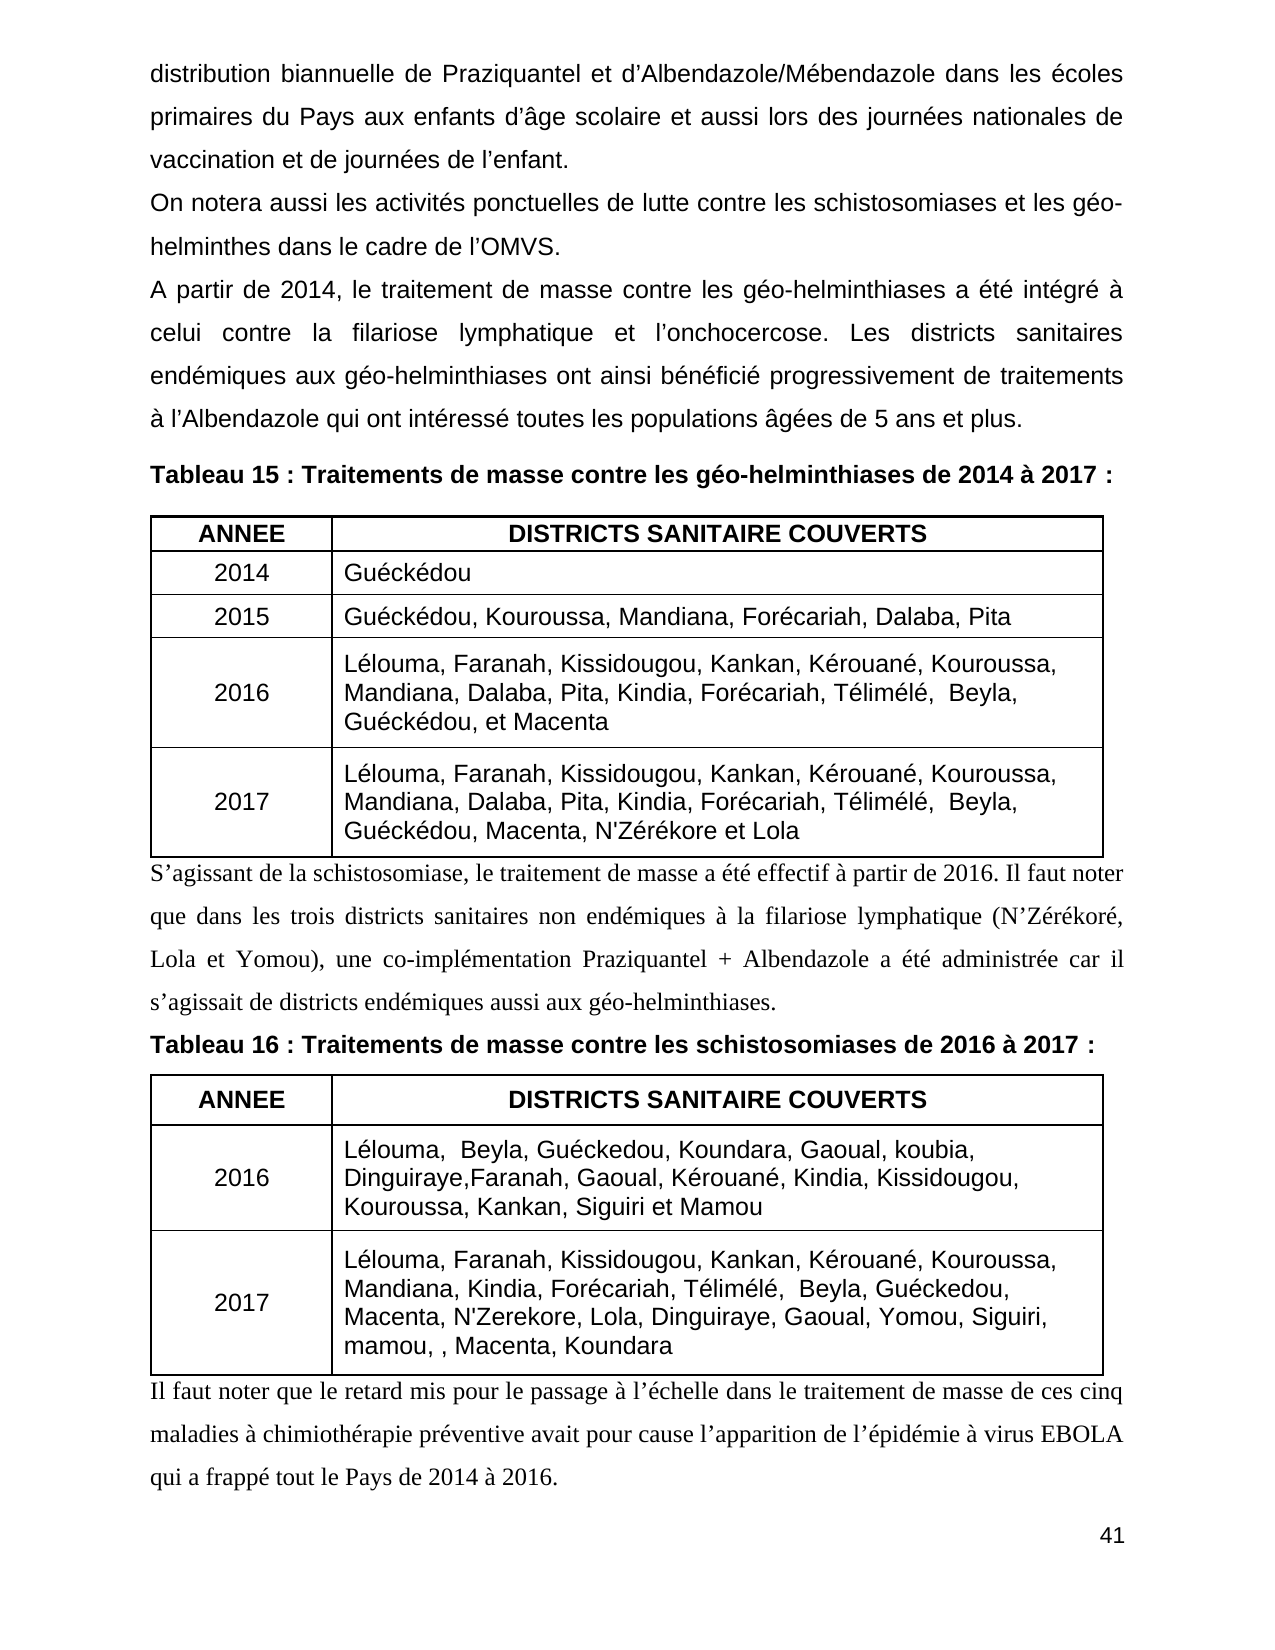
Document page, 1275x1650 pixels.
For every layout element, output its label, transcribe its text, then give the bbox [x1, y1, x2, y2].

text S’agissant de la schistosomiase, le traitement de masse a été effectif à partir de 2016. Il faut noter que dans les trois districts sanitaires non endémiques à la filariose lymphatique (N’Zérékoré, Lola et Yomou), une co-implémentation Praziquantel + Albendazole a été administrée car il s’agissait de districts endémiques aussi aux géo-helminthiases. [150, 858, 1125, 1016]
table_cell Lélouma, Faranah, Kissidougou, Kankan, Kérouané, Kouroussa, Mandiana, Dalaba, Pita, Kindia, Forécariah, Télimélé, Beyla, Guéckédou, Macenta, N'Zérékore et Lola [333, 748, 1102, 856]
table_cell 2015 [152, 595, 331, 637]
table_cell 2014 [152, 552, 331, 593]
text Tableau 16 : Traitements de masse contre les schistosomiases de 2016 à 2017 : [150, 1031, 1125, 1059]
text Tableau 15 : Traitements de masse contre les géo-helminthiases de 2014 à 2017 : [150, 460, 1125, 488]
table_cell 2017 [152, 1231, 331, 1374]
table_header DISTRICTS SANITAIRE COUVERTS [333, 1076, 1102, 1124]
text A partir de 2014, le traitement de masse contre les géo-helminthiases a été intégré à celui contre la filariose lymphatique et l’onchocercose. Les districts sanitaires endémiques aux géo-helminthiases ont ainsi bénéficié progressivement de traitements à l’Albendazole qui ont intéressé toutes les populations âgées de 5 ans et plus. [150, 275, 1125, 433]
table_cell 2016 [152, 638, 331, 747]
table_cell Guéckédou [333, 552, 1102, 593]
table_cell 2016 [152, 1126, 331, 1230]
table_cell Lélouma, Beyla, Guéckedou, Koundara, Gaoual, koubia, Dinguiraye,Faranah, Gaoual, Kérouané, Kindia, Kissidougou, Kouroussa, Kankan, Siguiri et Mamou [333, 1126, 1102, 1230]
table_header ANNEE [152, 1076, 331, 1124]
table_header DISTRICTS SANITAIRE COUVERTS [333, 518, 1102, 550]
text Il faut noter que le retard mis pour le passage à l’échelle dans le traitement de masse de ces cinq maladies à chimiothérapie préventive avait pour cause l’apparition de l’épidémie à virus EBOLA qui a frappé tout le Pays de 2014 à 2016. [150, 1376, 1125, 1491]
text On notera aussi les activités ponctuelles de lutte contre les schistosomiases et les géo-helminthes dans le cadre de l’OMVS. [150, 188, 1125, 260]
table_cell 2017 [152, 748, 331, 856]
table_cell Lélouma, Faranah, Kissidougou, Kankan, Kérouané, Kouroussa, Mandiana, Kindia, Forécariah, Télimélé, Beyla, Guéckedou, Macenta, N'Zerekore, Lola, Dinguiraye, Gaoual, Yomou, Siguiri, mamou, , Macenta, Koundara [333, 1231, 1102, 1374]
table_cell Guéckédou, Kouroussa, Mandiana, Forécariah, Dalaba, Pita [333, 595, 1102, 637]
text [150, 59, 1125, 174]
table_cell Lélouma, Faranah, Kissidougou, Kankan, Kérouané, Kouroussa, Mandiana, Dalaba, Pita, Kindia, Forécariah, Télimélé, Beyla, Guéckédou, et Macenta [333, 638, 1102, 747]
table_header ANNEE [152, 518, 331, 550]
